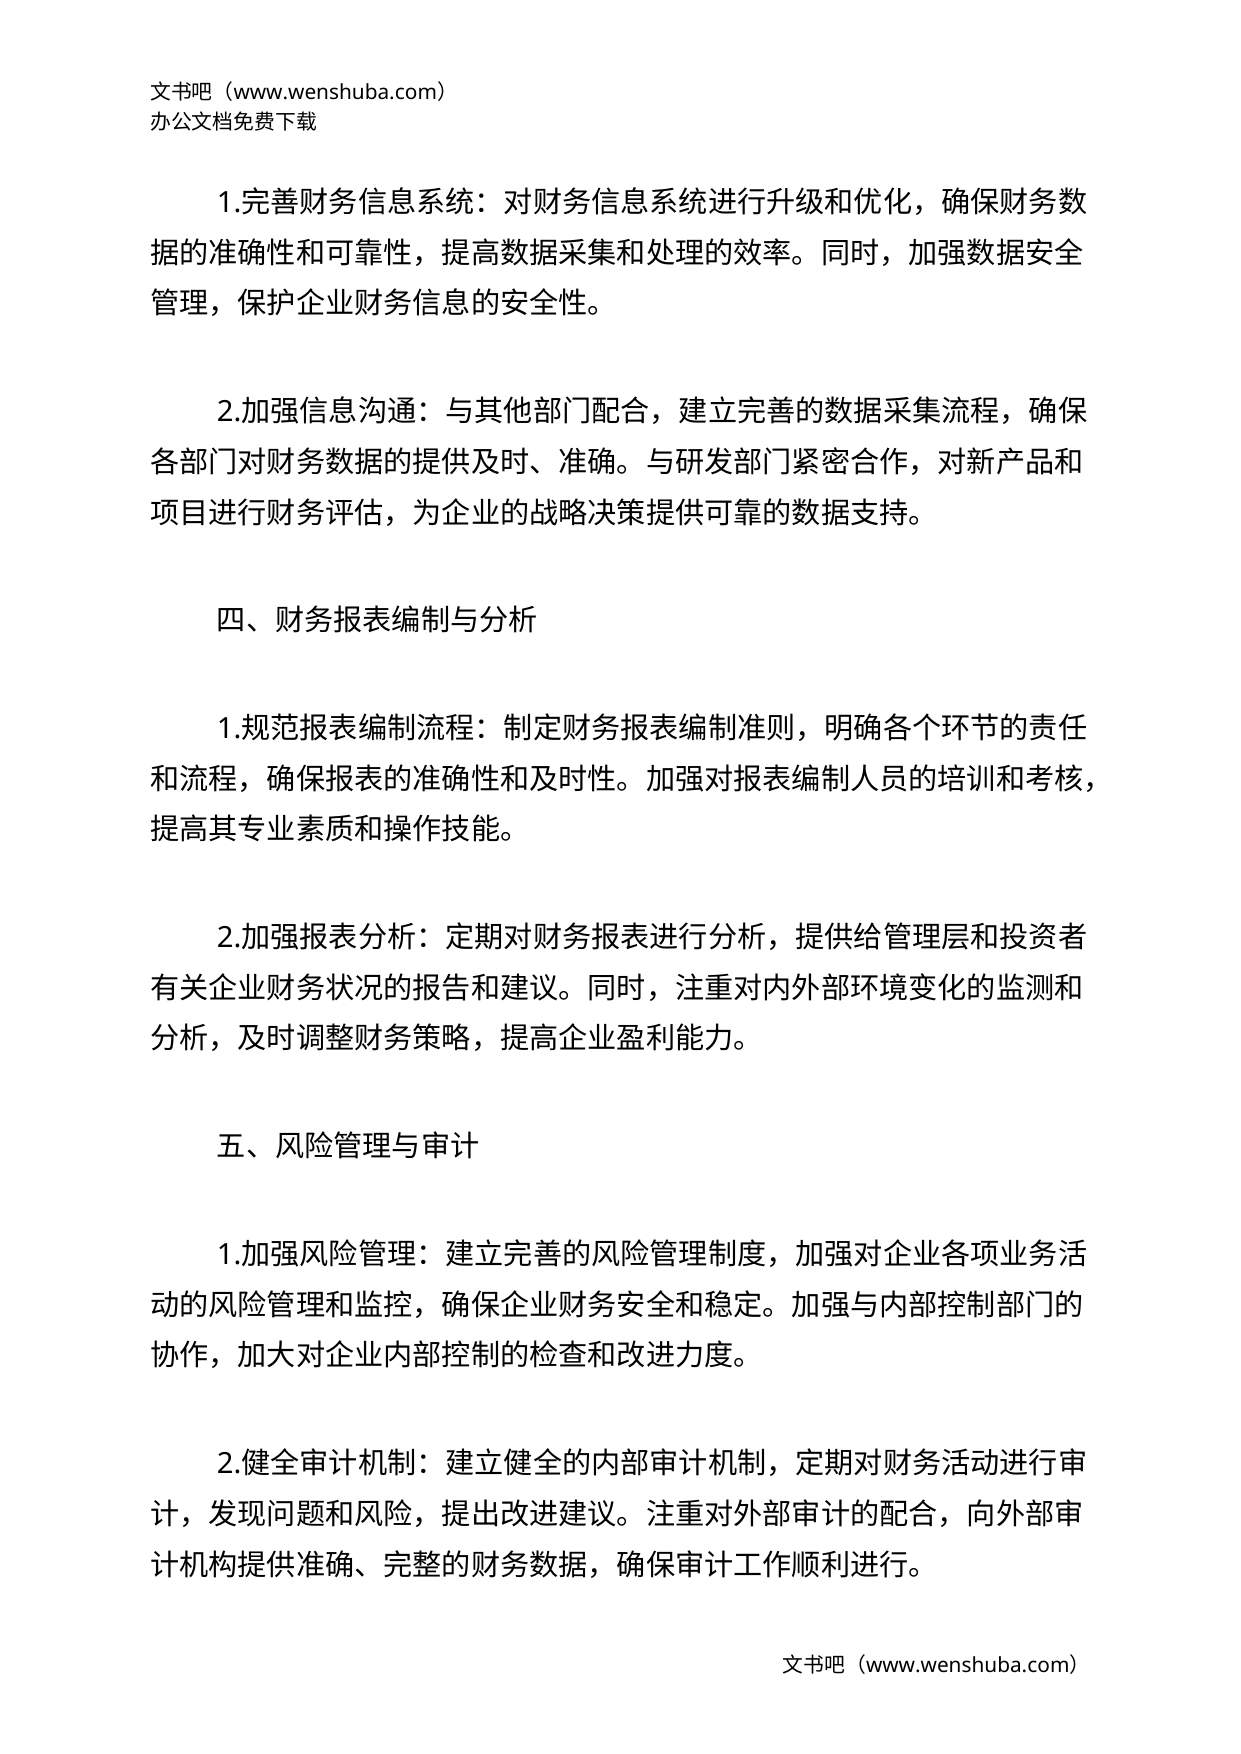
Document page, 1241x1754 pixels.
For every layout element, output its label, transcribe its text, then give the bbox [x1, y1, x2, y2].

text 五、风险管理与审计 [150, 1123, 1090, 1165]
text 1.加强风险管理：建立完善的风险管理制度，加强对企业各项业务活动的风险管理和监控，确保企业财务安全和稳定。加强与内部控制部门的协作，加大对企业内部控制的检查和改进力度。 [150, 1230, 1090, 1374]
text 1.完善财务信息系统：对财务信息系统进行升级和优化，确保财务数据的准确性和可靠性，提高数据采集和处理的效率。同时，加强数据安全管理，保护企业财务信息的安全性。 [150, 178, 1090, 322]
text 2.加强信息沟通：与其他部门配合，建立完善的数据采集流程，确保各部门对财务数据的提供及时、准确。与研发部门紧密合作，对新产品和项目进行财务评估，为企业的战略决策提供可靠的数据支持。 [150, 388, 1090, 531]
text 四、财务报表编制与分析 [150, 597, 1090, 639]
text 1.规范报表编制流程：制定财务报表编制准则，明确各个环节的责任和流程，确保报表的准确性和及时性。加强对报表编制人员的培训和考核，提高其专业素质和操作技能。 [150, 704, 1090, 848]
text 2.加强报表分析：定期对财务报表进行分析，提供给管理层和投资者有关企业财务状况的报告和建议。同时，注重对内外部环境变化的监测和分析，及时调整财务策略，提高企业盈利能力。 [150, 913, 1090, 1057]
text 2.健全审计机制：建立健全的内部审计机制，定期对财务活动进行审计，发现问题和风险，提出改进建议。注重对外部审计的配合，向外部审计机构提供准确、完整的财务数据，确保审计工作顺利进行。 [150, 1439, 1090, 1583]
